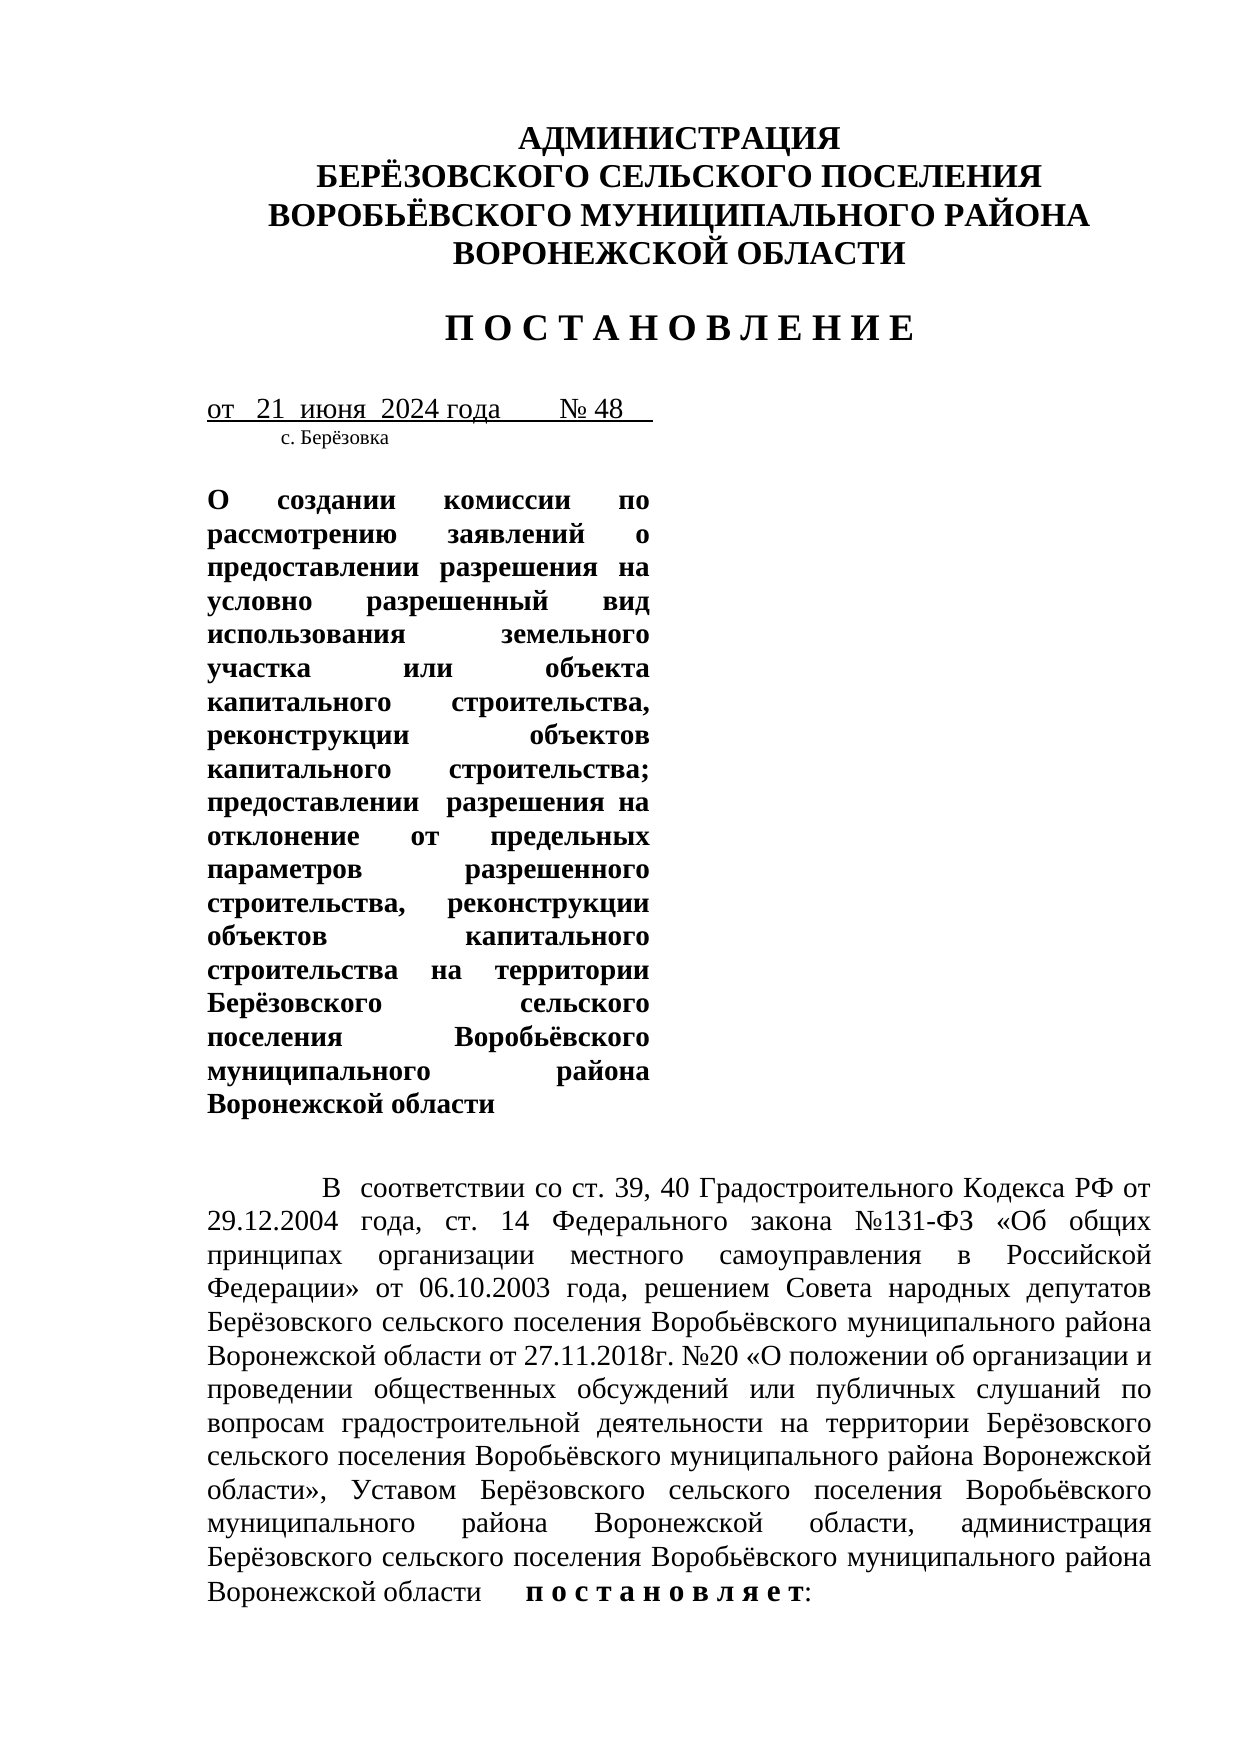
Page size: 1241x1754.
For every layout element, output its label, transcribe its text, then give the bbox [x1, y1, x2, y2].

text с. Берёзовка [207, 425, 1152, 449]
list В соответствии со ст. 39, 40 Градостроительного Кодекса РФ от 29.12.2004 года, ст. 14 Федерального закона №131-ФЗ «Об общих принципах организации местного самоуправления в Российской Федерации» от 06.10.2003 года, решением Совета народных депутатов Берёзовского сельского поселения Воробьёвского муниципального района Воронежской области от 27.11.2018г. №20 «О положении об организации и проведении общественных обсуждений или публичных слушаний по вопросам градостроительной деятельности на территории Берёзовского сельского поселения Воробьёвского муниципального района Воронежской области», Уставом Берёзовского сельского поселения Воробьёвского муниципального района Воронежской области, администрация Берёзовского сельского поселения Воробьёвского муниципального района Воронежской области п о с т а н о в л я е т: [207, 1170, 1152, 1608]
text П О С Т А Н О В Л Е Н И Е [207, 305, 1152, 348]
text О создании комиссии по рассмотрению заявлений о предоставлении разрешения на условно разрешенный вид использования земельного участка или объекта капитального строительства, реконструкции объектов капитального строительства; предоставлении разрешения на отклонение от предельных параметров разрешенного строительства, реконструкции объектов капитального строительства на территории Берёзовского сельского поселения Воробьёвского муниципального района Воронежской области [207, 482, 650, 1120]
text АДМИНИСТРАЦИЯ [207, 118, 1152, 156]
text от 21 июня 2024 года № 48 1 [207, 391, 1152, 425]
text БЕРЁЗОВСКОГО СЕЛЬСКОГО ПОСЕЛЕНИЯ ВОРОБЬЁВСКОГО МУНИЦИПАЛЬНОГО РАЙОНА ВОРОНЕЖСКОЙ ОБЛАСТИ [207, 156, 1152, 271]
